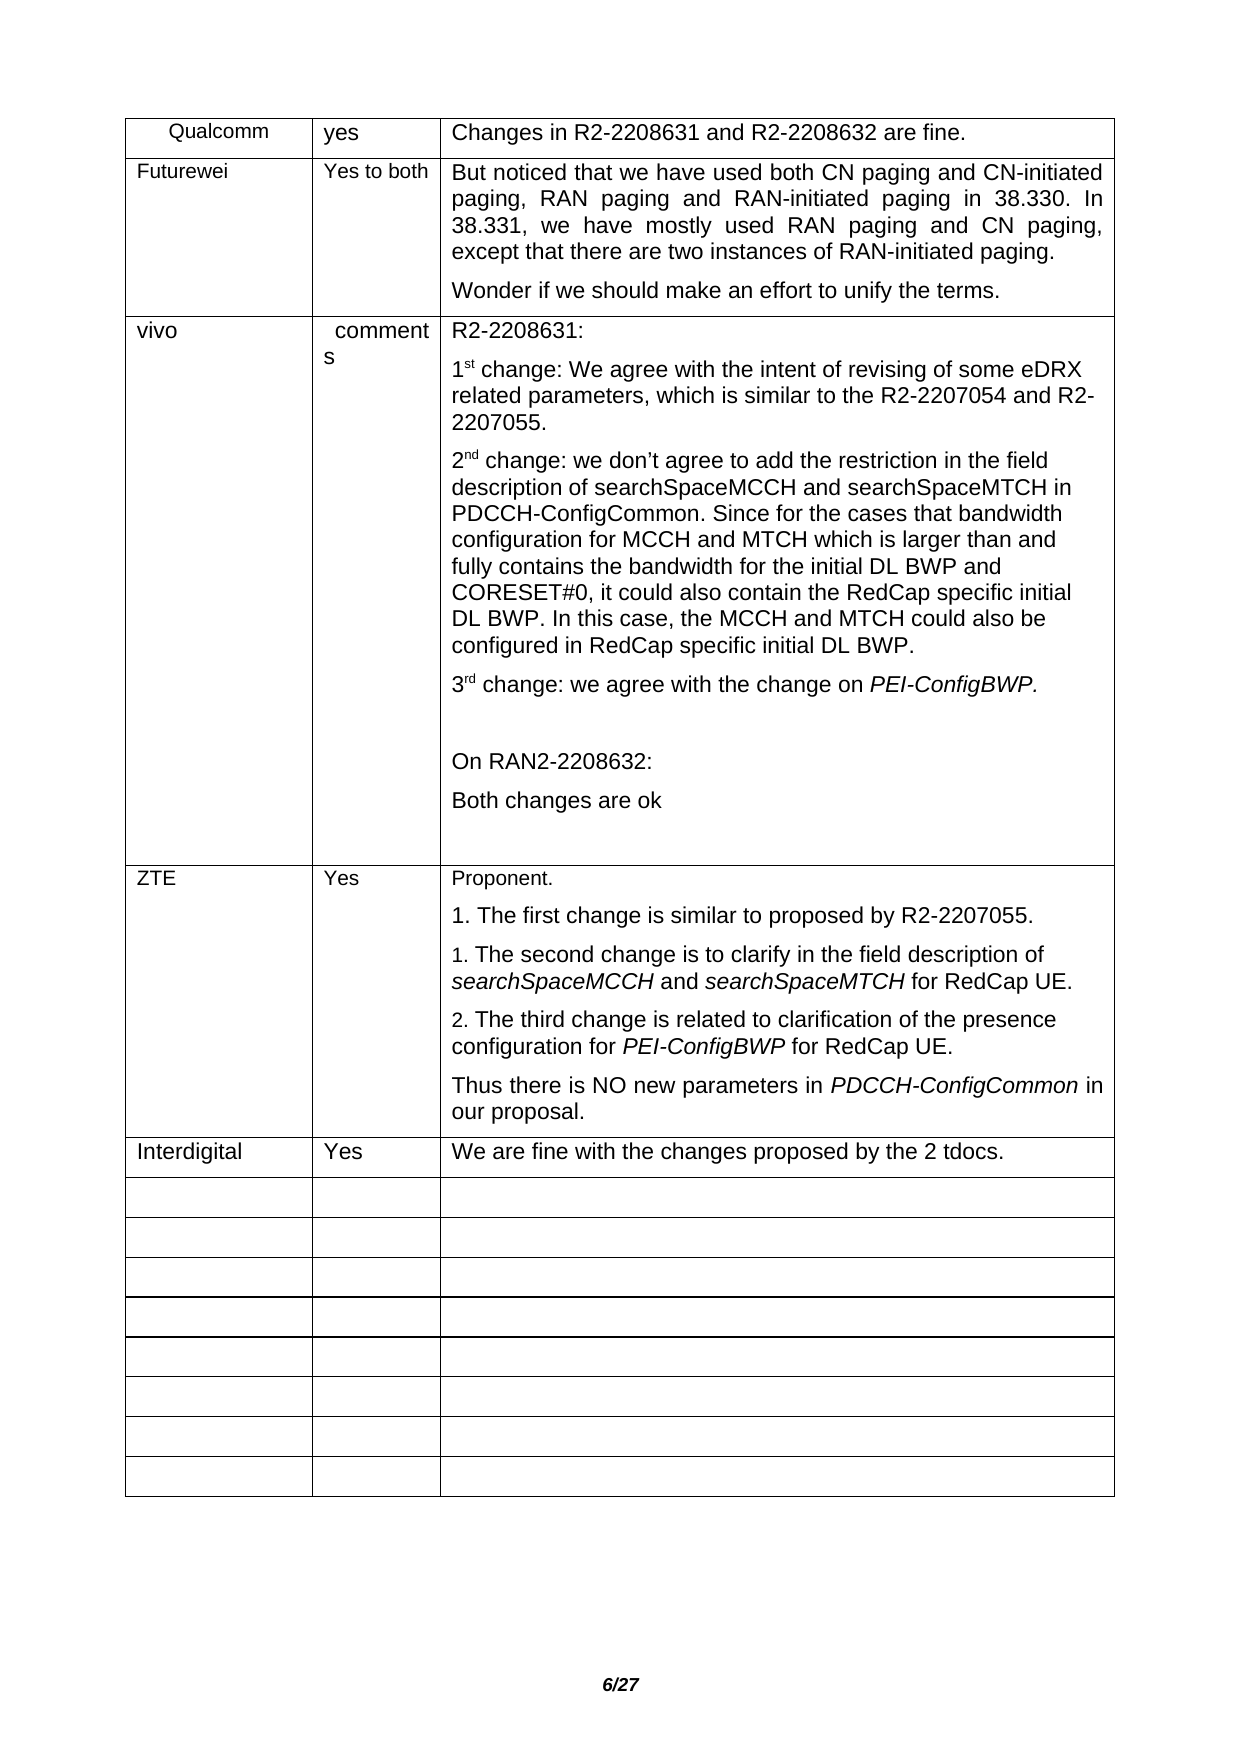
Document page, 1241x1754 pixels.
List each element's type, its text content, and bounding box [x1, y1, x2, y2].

table_cell yes [313, 119, 440, 158]
table_cell [441, 1218, 1114, 1257]
table_cell [126, 1338, 312, 1376]
table_cell [441, 1377, 1114, 1416]
table_cell Proponent. 1. The first change is similar to proposed by R2-2207055. The second change is to clarify in the field description of searchSpaceMCCH and searchSpaceMTCH for RedCap UE. The third change is related to clarification of the presence configuration for PEI-ConfigBWP for RedCap UE. Thus there is NO new parameters in PDCCH-ConfigCommon in our proposal. [441, 866, 1114, 1137]
table_cell comments [313, 317, 440, 865]
table_cell [313, 1417, 440, 1456]
table_cell [313, 1178, 440, 1217]
table_cell [126, 1258, 312, 1296]
table_cell [313, 1377, 440, 1416]
table_cell Yes to both [313, 159, 440, 316]
table_cell Yes [313, 866, 440, 1137]
table_cell [313, 1218, 440, 1257]
table_cell But noticed that we have used both CN paging and CN-initiated paging, RAN paging and RAN-initiated paging in 38.330. In 38.331, we have mostly used RAN paging and CN paging, except that there are two instances of RAN-initiated paging. Wonder if we should make an effort to unify the terms. [441, 159, 1114, 316]
table_cell [313, 1298, 440, 1336]
table_cell Interdigital [126, 1138, 312, 1177]
table_cell [441, 1258, 1114, 1296]
table_cell [441, 1178, 1114, 1217]
table_cell [126, 1298, 312, 1336]
table_cell [313, 1338, 440, 1376]
table_cell R2-2208631: 1st change: We agree with the intent of revising of some eDRX related parameters, which is similar to the R2-2207054 and R2-2207055. 2nd change: we don’t agree to add the restriction in the field description of searchSpaceMCCH and searchSpaceMTCH in PDCCH-ConfigCommon. Since for the cases that bandwidth configuration for MCCH and MTCH which is larger than and fully contains the bandwidth for the initial DL BWP and CORESET#0, it could also contain the RedCap specific initial DL BWP. In this case, the MCCH and MTCH could also be configured in RedCap specific initial DL BWP. 3rd change: we agree with the change on PEI-ConfigBWP. On RAN2-2208632: Both changes are ok [441, 317, 1114, 865]
table_cell ZTE [126, 866, 312, 1137]
table_cell Changes in R2-2208631 and R2-2208632 are fine. [441, 119, 1114, 158]
table_cell Qualcomm [126, 119, 312, 158]
table_cell [126, 1178, 312, 1217]
table_cell [441, 1338, 1114, 1376]
table_cell [441, 1417, 1114, 1456]
table_cell We are fine with the changes proposed by the 2 tdocs. [441, 1138, 1114, 1177]
table_cell [126, 1457, 312, 1496]
table_cell [313, 1258, 440, 1296]
table_cell [441, 1298, 1114, 1336]
table_cell [126, 1417, 312, 1456]
table_cell [126, 1377, 312, 1416]
table_cell Futurewei [126, 159, 312, 316]
table_cell Yes [313, 1138, 440, 1177]
table_cell [313, 1457, 440, 1496]
table_cell [126, 1218, 312, 1257]
table_cell vivo [126, 317, 312, 865]
table_cell [441, 1457, 1114, 1496]
